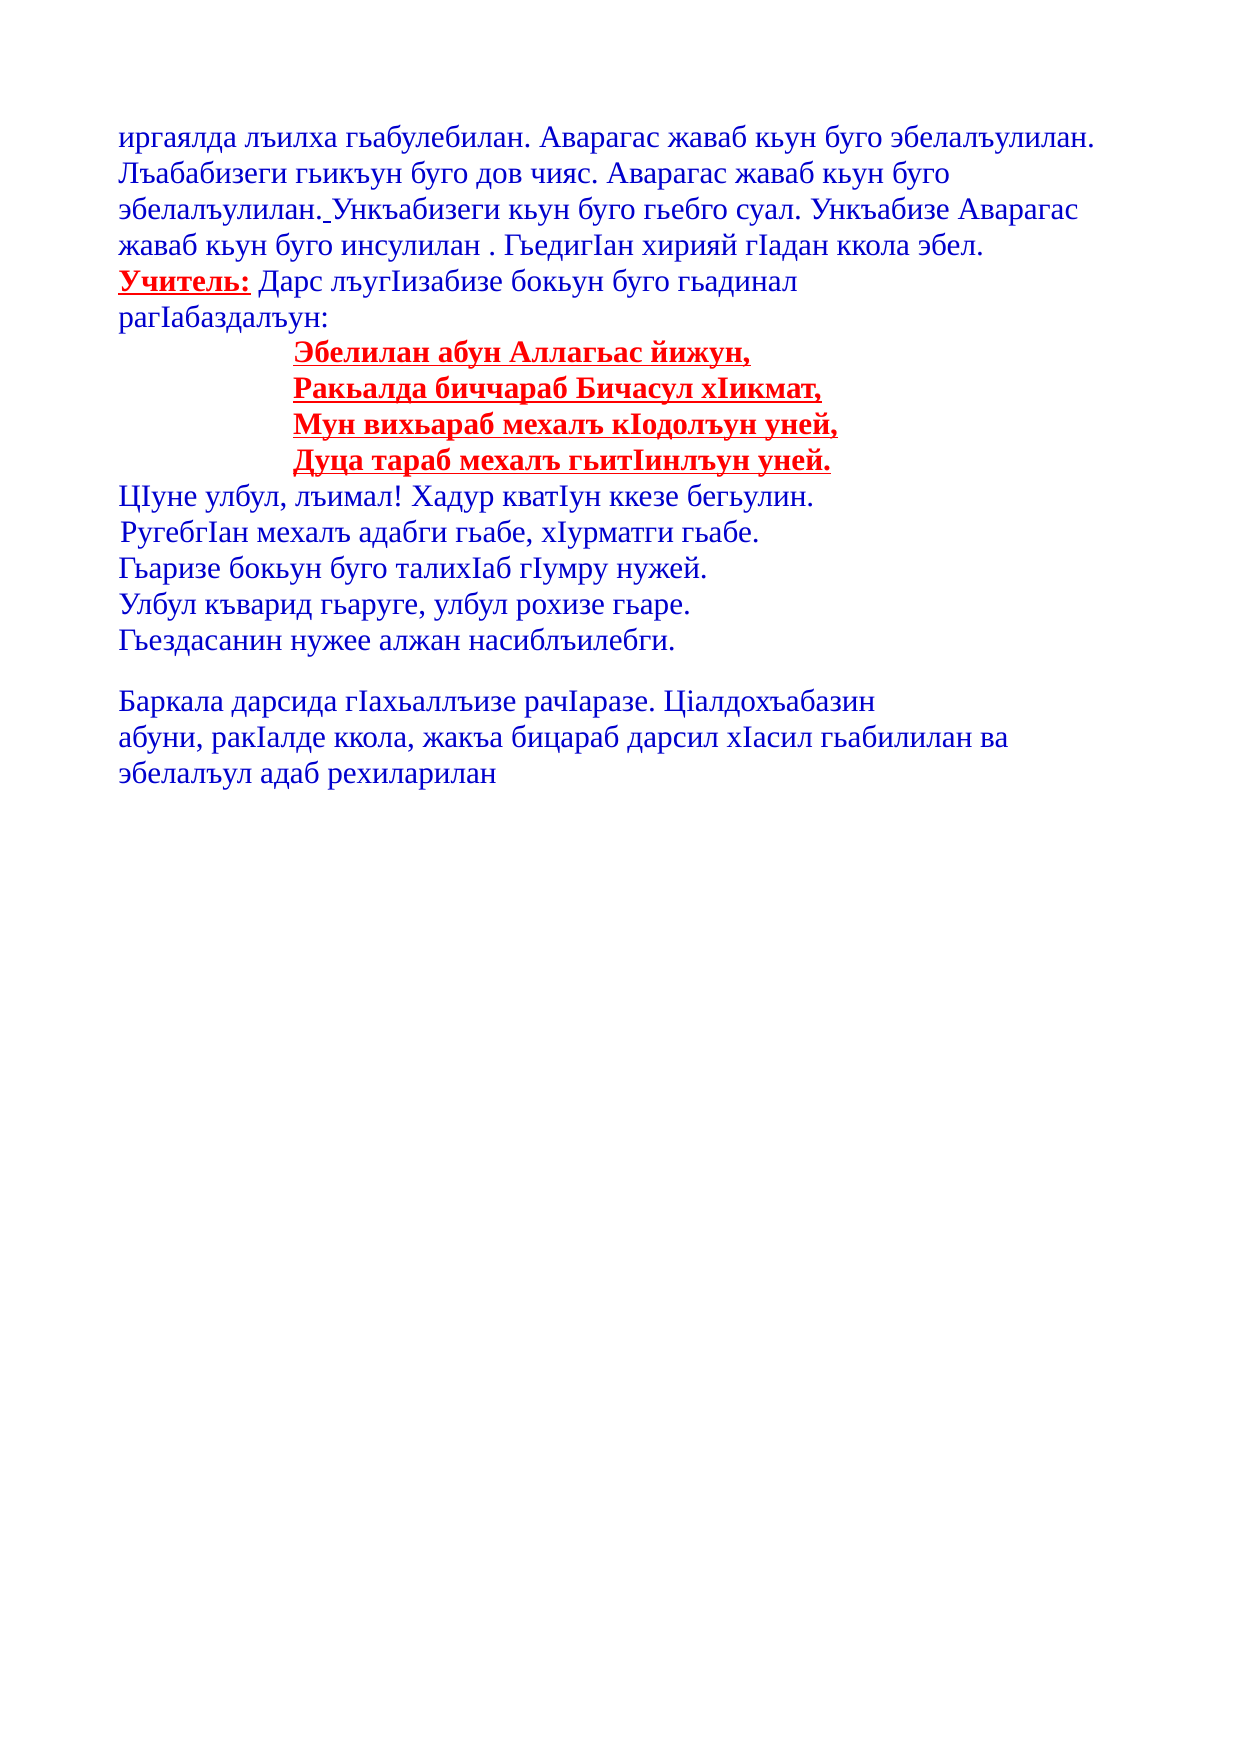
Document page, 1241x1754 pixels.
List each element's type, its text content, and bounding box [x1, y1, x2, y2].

text РугебгIан мехалъ адабги гьабе, хIурматги гьабе. [120, 513, 1122, 549]
text Гьаризе бокьун буго талихIаб гIумру нужей. [118, 549, 1122, 585]
text Дуца тараб мехалъ гьитIинлъун уней. [293, 442, 1122, 477]
text рагIабаздалъун: [118, 298, 1122, 334]
text Эбелилан абун Аллагьас йижун, [293, 334, 1122, 370]
text Учитель: Дарс лъугIизабизе бокьун буго гьадинал [118, 262, 1122, 298]
text абуни, ракIалде ккола, жакъа бицараб дарсил хIасил гьабилилан ва эбелалъул адаб рехиларилан [118, 718, 1122, 790]
text Мун вихьараб мехалъ кIодолъун уней, [293, 406, 1122, 442]
text Улбул къварид гьаруге, улбул рохизе гьаре. [118, 585, 1122, 621]
text ЦIуне улбул, лъимал! Хадур кватIун ккезе бегьулин. [118, 477, 1122, 513]
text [116, 118, 1122, 262]
text Гьездасанин нужее алжан насиблъилебги. [118, 621, 1122, 657]
text Баркала дарсида гIахьаллъизе рачIаразе. Цiалдохъабазин [118, 682, 1122, 718]
text Ракьалда биччараб Бичасул хIикмат, [293, 370, 1122, 406]
